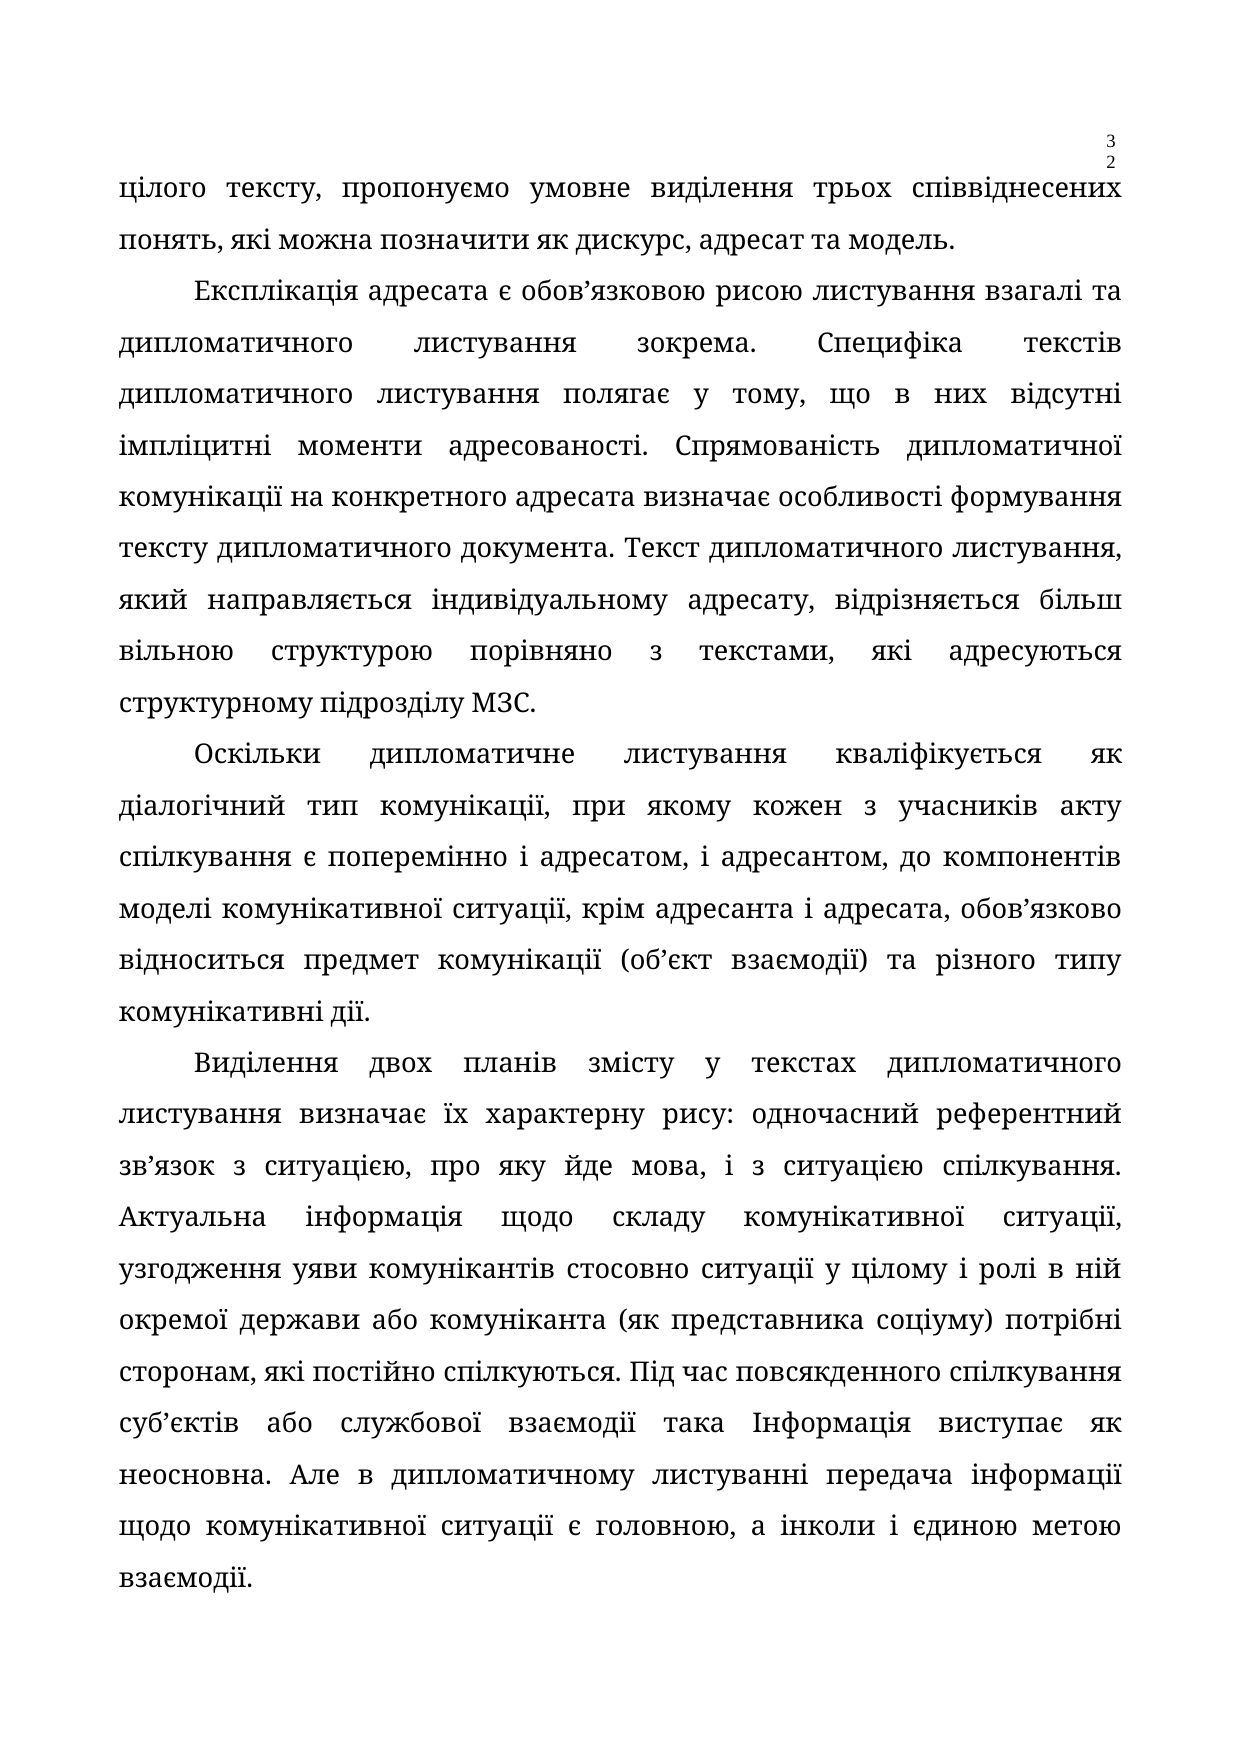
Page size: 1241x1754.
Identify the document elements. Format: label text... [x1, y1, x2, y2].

text Оскільки дипломатичне листування кваліфікується як діалогічний тип комунікації, при якому кожен з учасників акту спілкування є поперемінно і адресатом, і адресантом, до компонентів моделі комунікативної ситуації, крім адресанта і адресата, обов’язково відноситься предмет комунікації (об’єкт взаємодії) та різного типу комунікативні дії. [119, 722, 1123, 1031]
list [119, 156, 1123, 259]
text Виділення двох планів змісту у текстах дипломатичного листування визначає їх характерну рису: одночасний референтний зв’язок з ситуацією, про яку йде мова, і з ситуацією спілкування. Актуальна інформація щодо складу комунікативної ситуації, узгодження уяви комунікантів стосовно ситуації у цілому і ролі в ній окремої держави або комуніканта (як представника соціуму) потрібні сторонам, які постійно спілкуються. Під час повсякденного спілкування суб’єктів або службової взаємодії така Інформація виступає як неосновна. Але в дипломатичному листуванні передача інформації щодо комунікативної ситуації є головною, а інколи і єдиною метою взаємодії. [119, 1031, 1123, 1597]
text Експлікація адресата є обов’язковою рисою листування взагалі та дипломатичного листування зокрема. Специфіка текстів дипломатичного листування полягає у тому, що в них відсутні імпліцитні моменти адресованості. Спрямованість дипломатичної комунікації на конкретного адресата визначає особливості формування тексту дипломатичного документа. Текст дипломатичного листування, який направляється індивідуальному адресату, відрізняється більш вільною структурою порівняно з текстами, які адресуються структурному підрозділу МЗС. [119, 259, 1123, 722]
